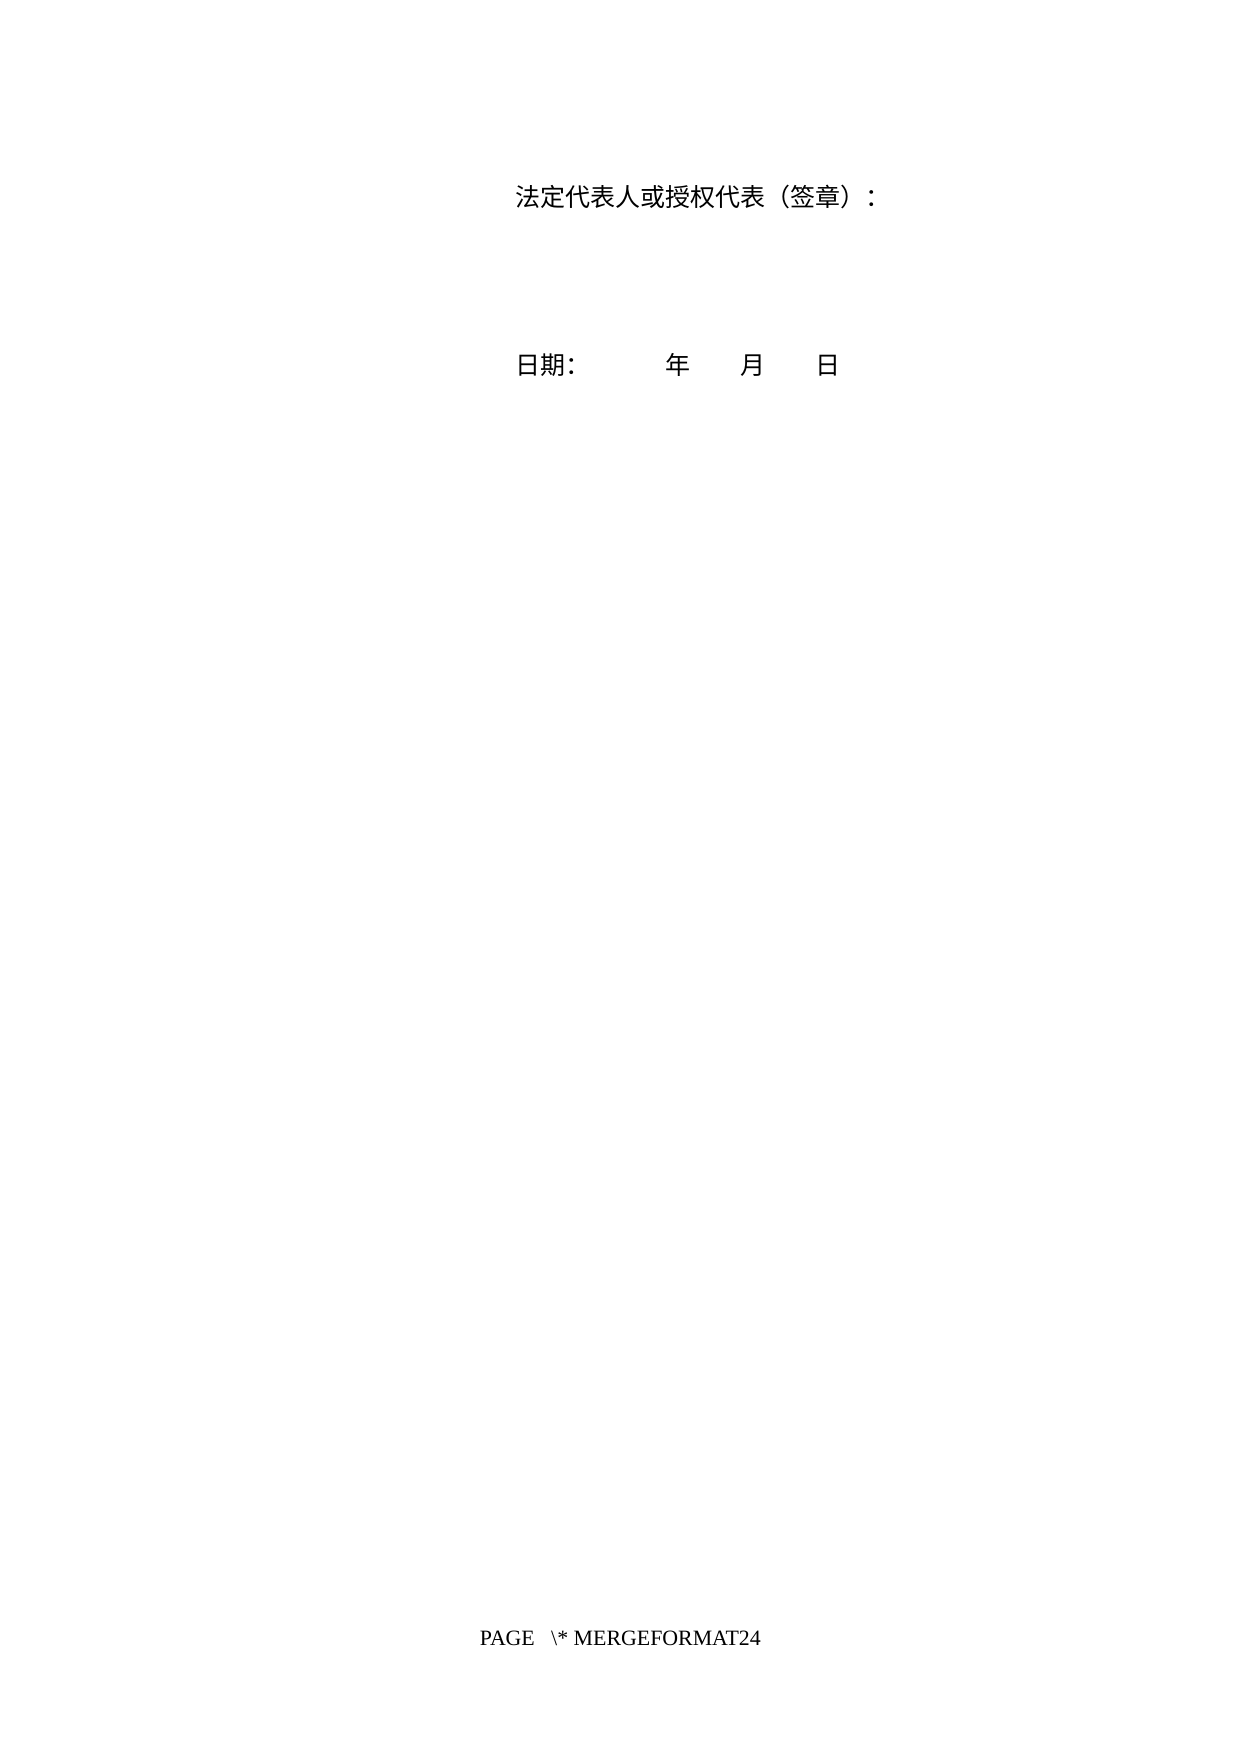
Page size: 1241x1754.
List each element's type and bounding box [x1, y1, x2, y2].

table_cell [176, 163, 1042, 409]
